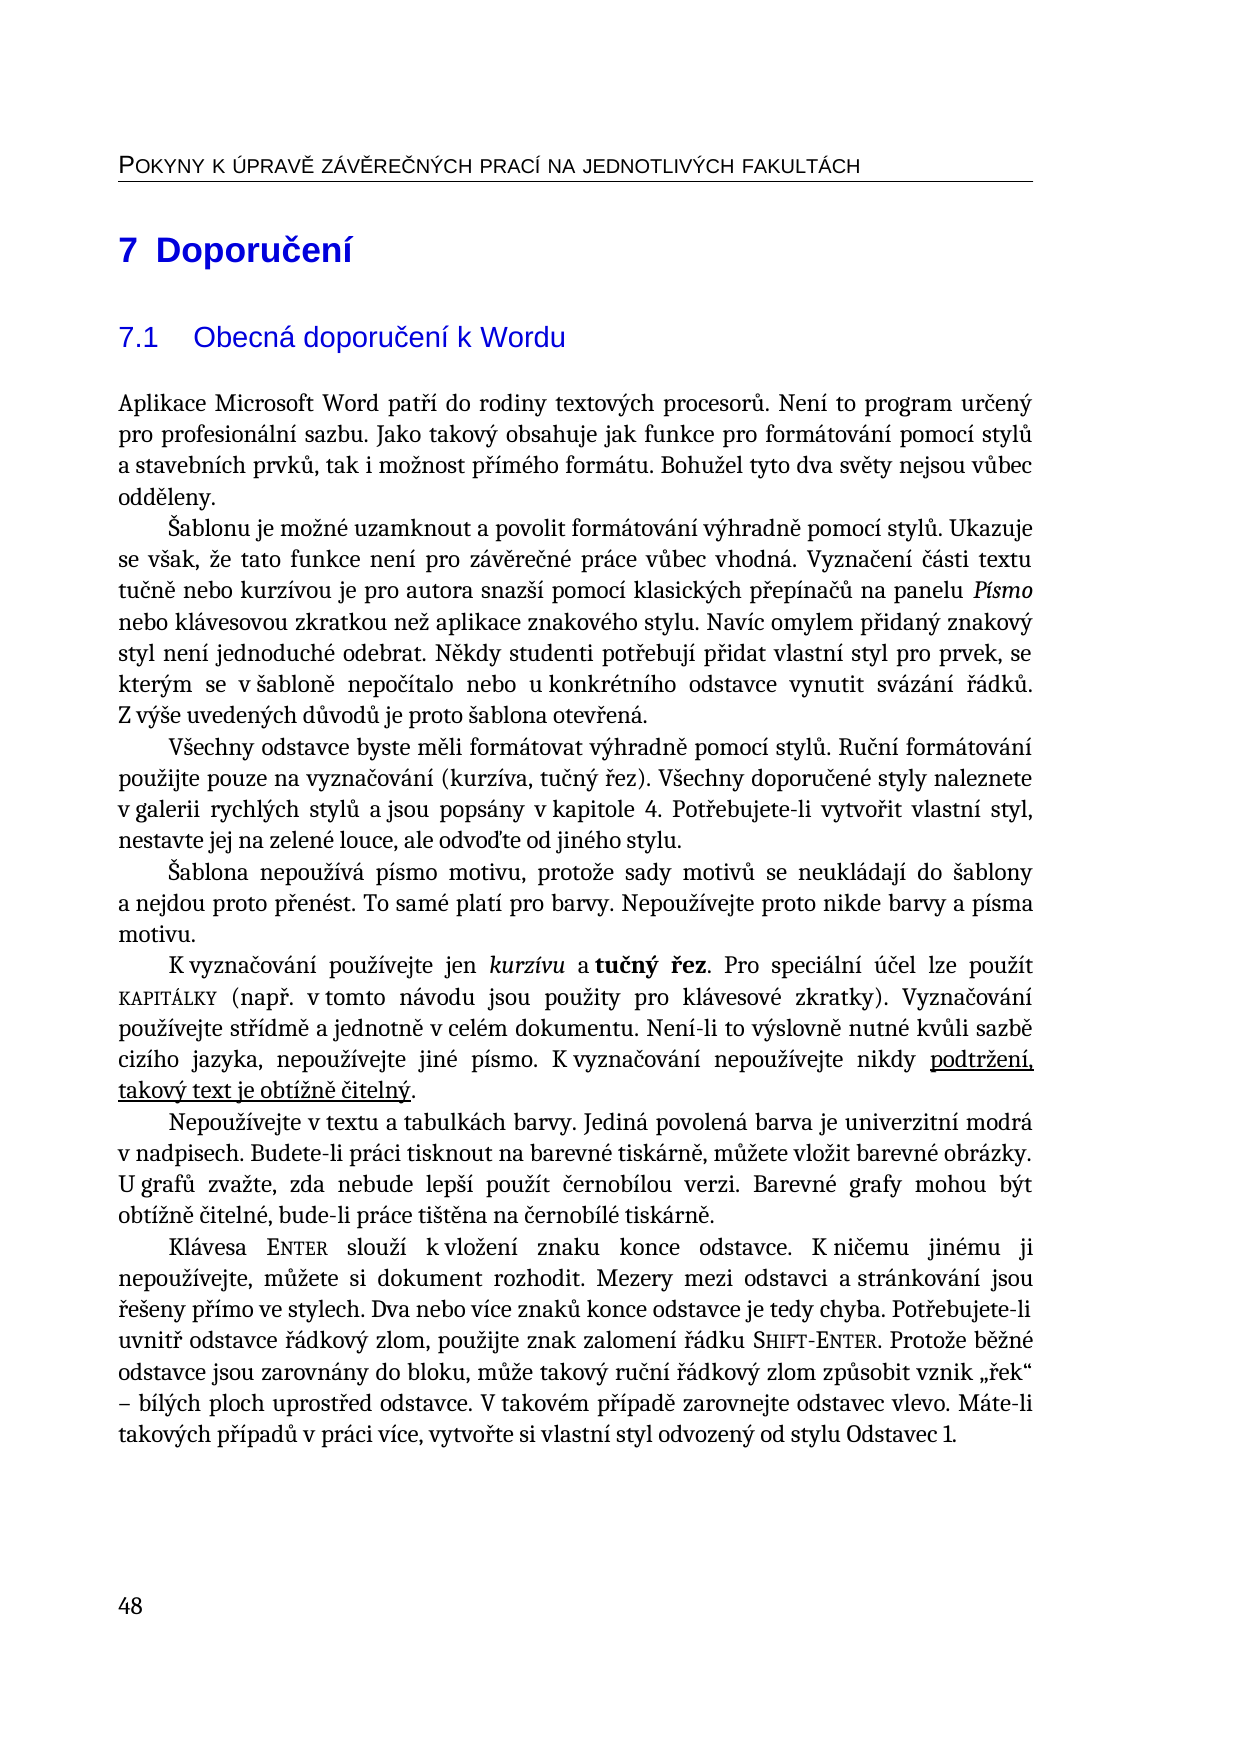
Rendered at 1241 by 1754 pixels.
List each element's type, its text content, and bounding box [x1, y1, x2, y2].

text Všechny odstavce byste měli formátovat výhradně pomocí stylů. Ruční formátování použijte pouze na vyznačování (kurzíva, tučný řez). Všechny doporučené styly naleznete v galerii rychlých stylů a jsou popsány v kapitole 4. Potřebujete-li vytvořit vlastní styl, nestavte jej na zelené louce, ale odvoďte od jiného stylu. [118, 730, 1033, 855]
subtitle Obecná doporučení k Wordu [118, 317, 1033, 355]
text Klávesa Enter slouží k vložení znaku konce odstavce. K ničemu jinému ji nepoužívejte, můžete si dokument rozhodit. Mezery mezi odstavci a stránkování jsou řešeny přímo ve stylech. Dva nebo více znaků konce odstavce je tedy chyba. Potřebujete-li uvnitř odstavce řádkový zlom, použijte znak zalomení řádku Shift-Enter. Protože běžné odstavce jsou zarovnány do bloku, může takový ruční řádkový zlom způsobit vznik „řek“ – bílých ploch uprostřed odstavce. V takovém případě zarovnejte odstavec vlevo. Máte-li takových případů v práci více, vytvořte si vlastní styl odvozený od stylu Odstavec 1. [118, 1230, 1033, 1449]
text Šablonu je možné uzamknout a povolit formátování výhradně pomocí stylů. Ukazuje se však, že tato funkce není pro závěrečné práce vůbec vhodná. Vyznačení části textu tučně nebo kurzívou je pro autora snazší pomocí klasických přepínačů na panelu Písmo nebo klávesovou zkratkou než aplikace znakového stylu. Navíc omylem přidaný znakový styl není jednoduché odebrat. Někdy studenti potřebují přidat vlastní styl pro prvek, se kterým se v šabloně nepočítalo nebo u konkrétního odstavce vynutit svázání řádků. Z výše uvedených důvodů je proto šablona otevřená. [118, 511, 1033, 730]
text Nepoužívejte v textu a tabulkách barvy. Jediná povolená barva je univerzitní modrá v nadpisech. Budete-li práci tisknout na barevné tiskárně, můžete vložit barevné obrázky. U grafů zvažte, zda nebude lepší použít černobílou verzi. Barevné grafy mohou být obtížně čitelné, bude-li práce tištěna na černobílé tiskárně. [118, 1105, 1033, 1230]
text Aplikace Microsoft Word patří do rodiny textových procesorů. Není to program určený pro profesionální sazbu. Jako takový obsahuje jak funkce pro formátování pomocí stylů a stavebních prvků, tak i možnost přímého formátu. Bohužel tyto dva světy nejsou vůbec odděleny. [118, 386, 1033, 511]
text Šablona nepoužívá písmo motivu, protože sady motivů se neukládají do šablony a nejdou proto přenést. To samé platí pro barvy. Nepoužívejte proto nikde barvy a písma motivu. [118, 855, 1033, 949]
subtitle Doporučení [118, 219, 1033, 269]
text K vyznačování používejte jen kurzívu a tučný řez. Pro speciální účel lze použít kapitálky (např. v tomto návodu jsou použity pro klávesové zkratky). Vyznačování používejte střídmě a jednotně v celém dokumentu. Není-li to výslovně nutné kvůli sazbě cizího jazyka, nepoužívejte jiné písmo. K vyznačování nepoužívejte nikdy podtržení, takový text je obtížně čitelný. [118, 949, 1033, 1105]
